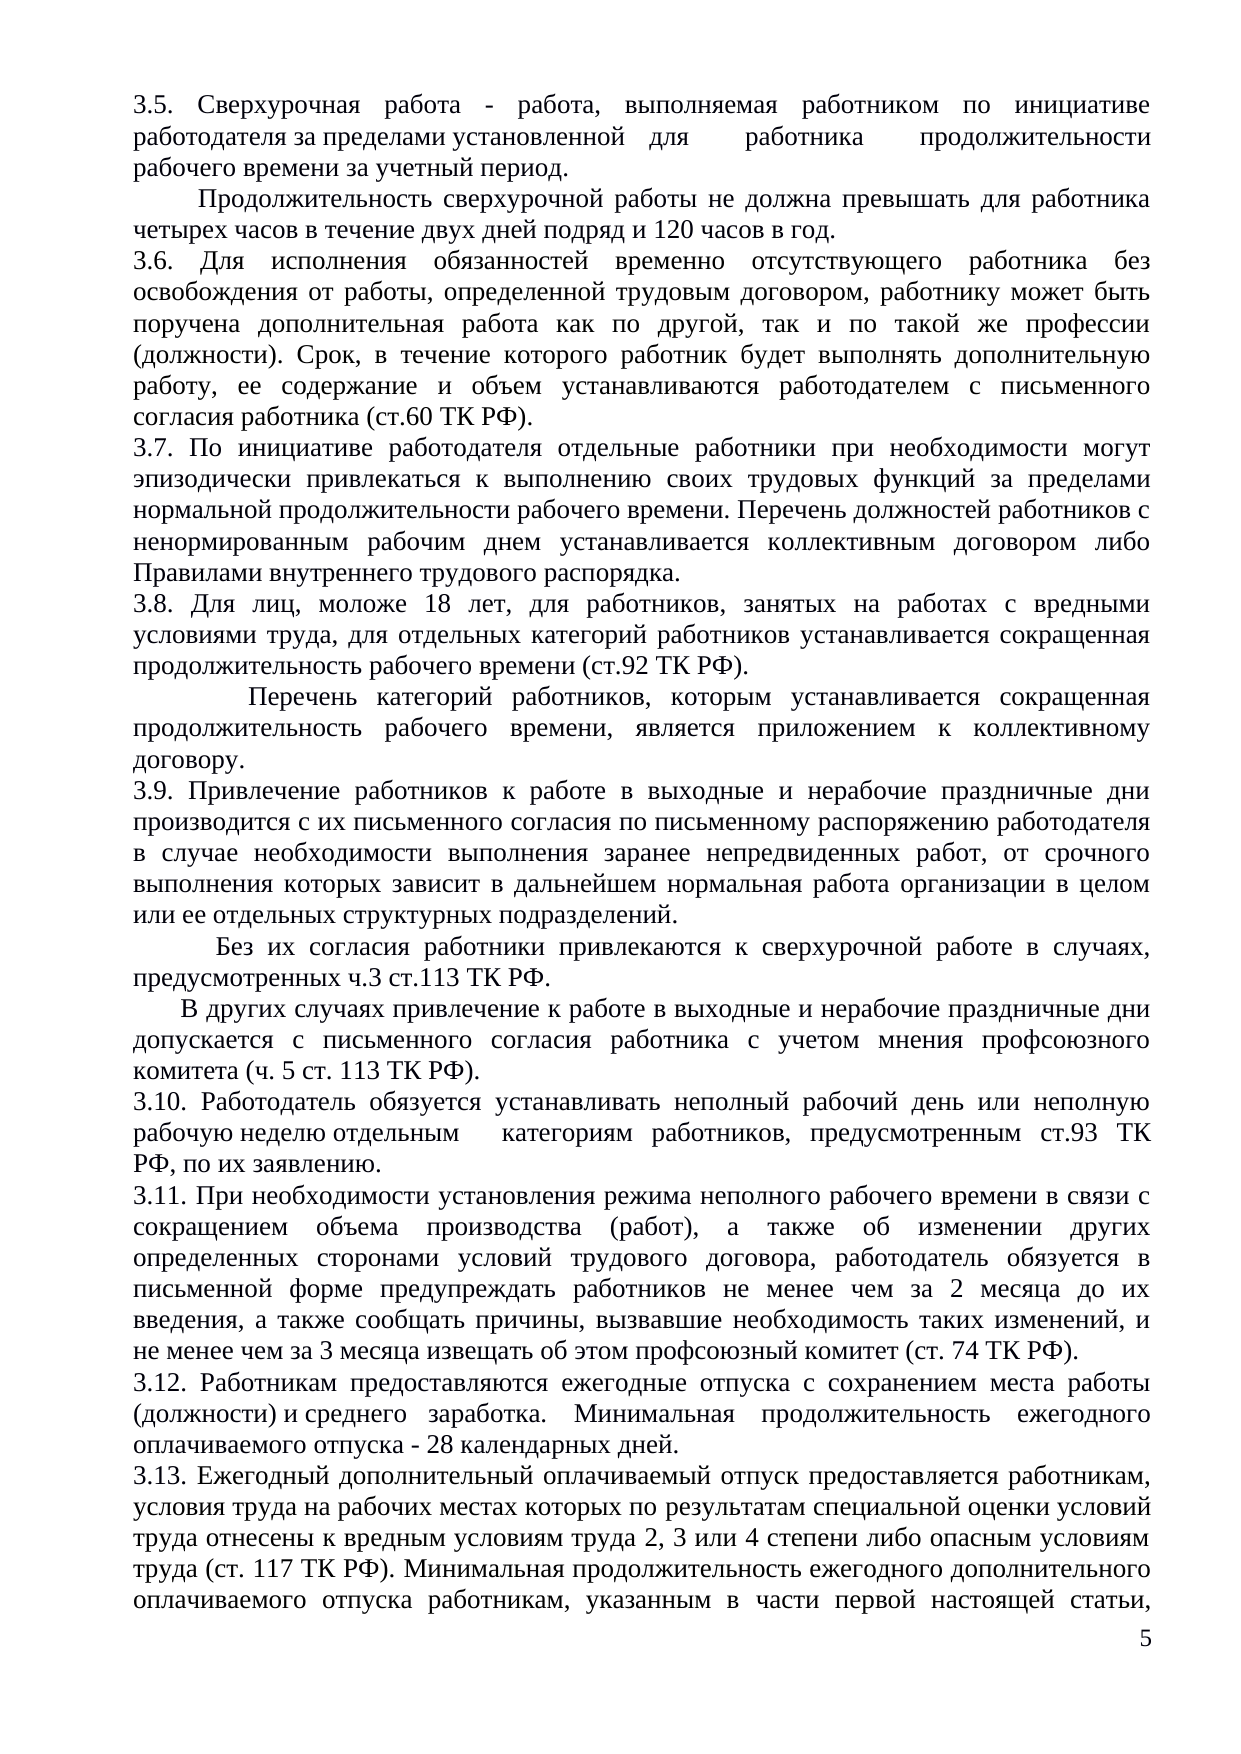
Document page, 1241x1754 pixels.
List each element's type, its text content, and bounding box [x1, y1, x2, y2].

text В других случаях привлечение к работе в выходные и нерабочие праздничные дни допускается с письменного согласия работника с учетом мнения профсоюзного комитета (ч. 5 ст. 113 ТК РФ). [133, 992, 1152, 1085]
text Без их согласия работники привлекаются к сверхурочной работе в случаях, предусмотренных ч.3 ст.113 ТК РФ. [133, 929, 1152, 992]
text 3.10. Работодатель обязуется устанавливать неполный рабочий день или неполную рабочую неделю отдельным категориям работников, предусмотренным ст.93 ТК РФ, по их заявлению. [133, 1085, 1152, 1179]
text 3.8. Для лиц, моложе 18 лет, для работников, занятых на работах с вредными условиями труда, для отдельных категорий работников устанавливается сокращенная продолжительность рабочего времени (ст.92 ТК РФ). [133, 587, 1152, 680]
text 3.7. По инициативе работодателя отдельные работники при необходимости могут эпизодически привлекаться к выполнению своих трудовых функций за пределами нормальной продолжительности рабочего времени. Перечень должностей работников с ненормированным рабочим днем устанавливается коллективным договором либо Правилами внутреннего трудового распорядка. [133, 431, 1152, 587]
text Продолжительность сверхурочной работы не должна превышать для работника четырех часов в течение двух дней подряд и 120 часов в год. [133, 182, 1152, 244]
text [133, 1459, 1152, 1615]
text 3.6. Для исполнения обязанностей временно отсутствующего работника без освобождения от работы, определенной трудовым договором, работнику может быть поручена дополнительная работа как по другой, так и по такой же профессии (должности). Срок, в течение которого работник будет выполнять дополнительную работу, ее содержание и объем устанавливаются работодателем с письменного согласия работника (ст.60 ТК РФ). [133, 244, 1152, 431]
text Перечень категорий работников, которым устанавливается сокращенная продолжительность рабочего времени, является приложением к коллективному договору. [133, 680, 1152, 774]
text 3.5. Сверхурочная работа - работа, выполняемая работником по инициативе работодателя за пределами установленной для работника продолжительности рабочего времени за учетный период. [133, 89, 1152, 182]
text 3.12. Работникам предоставляются ежегодные отпуска с сохранением места работы (должности) и среднего заработка. Минимальная продолжительность ежегодного оплачиваемого отпуска - 28 календарных дней. [133, 1366, 1152, 1459]
text 3.11. При необходимости установления режима неполного рабочего времени в связи с сокращением объема производства (работ), а также об изменении других определенных сторонами условий трудового договора, работодатель обязуется в письменной форме предупреждать работников не менее чем за 2 месяца до их введения, а также сообщать причины, вызвавшие необходимость таких изменений, и не менее чем за 3 месяца извещать об этом профсоюзный комитет (ст. 74 ТК РФ). [133, 1179, 1152, 1366]
text 3.9. Привлечение работников к работе в выходные и нерабочие праздничные дни производится с их письменного согласия по письменному распоряжению работодателя в случае необходимости выполнения заранее непредвиденных работ, от срочного выполнения которых зависит в дальнейшем нормальная работа организации в целом или ее отдельных структурных подразделений. [133, 774, 1152, 929]
